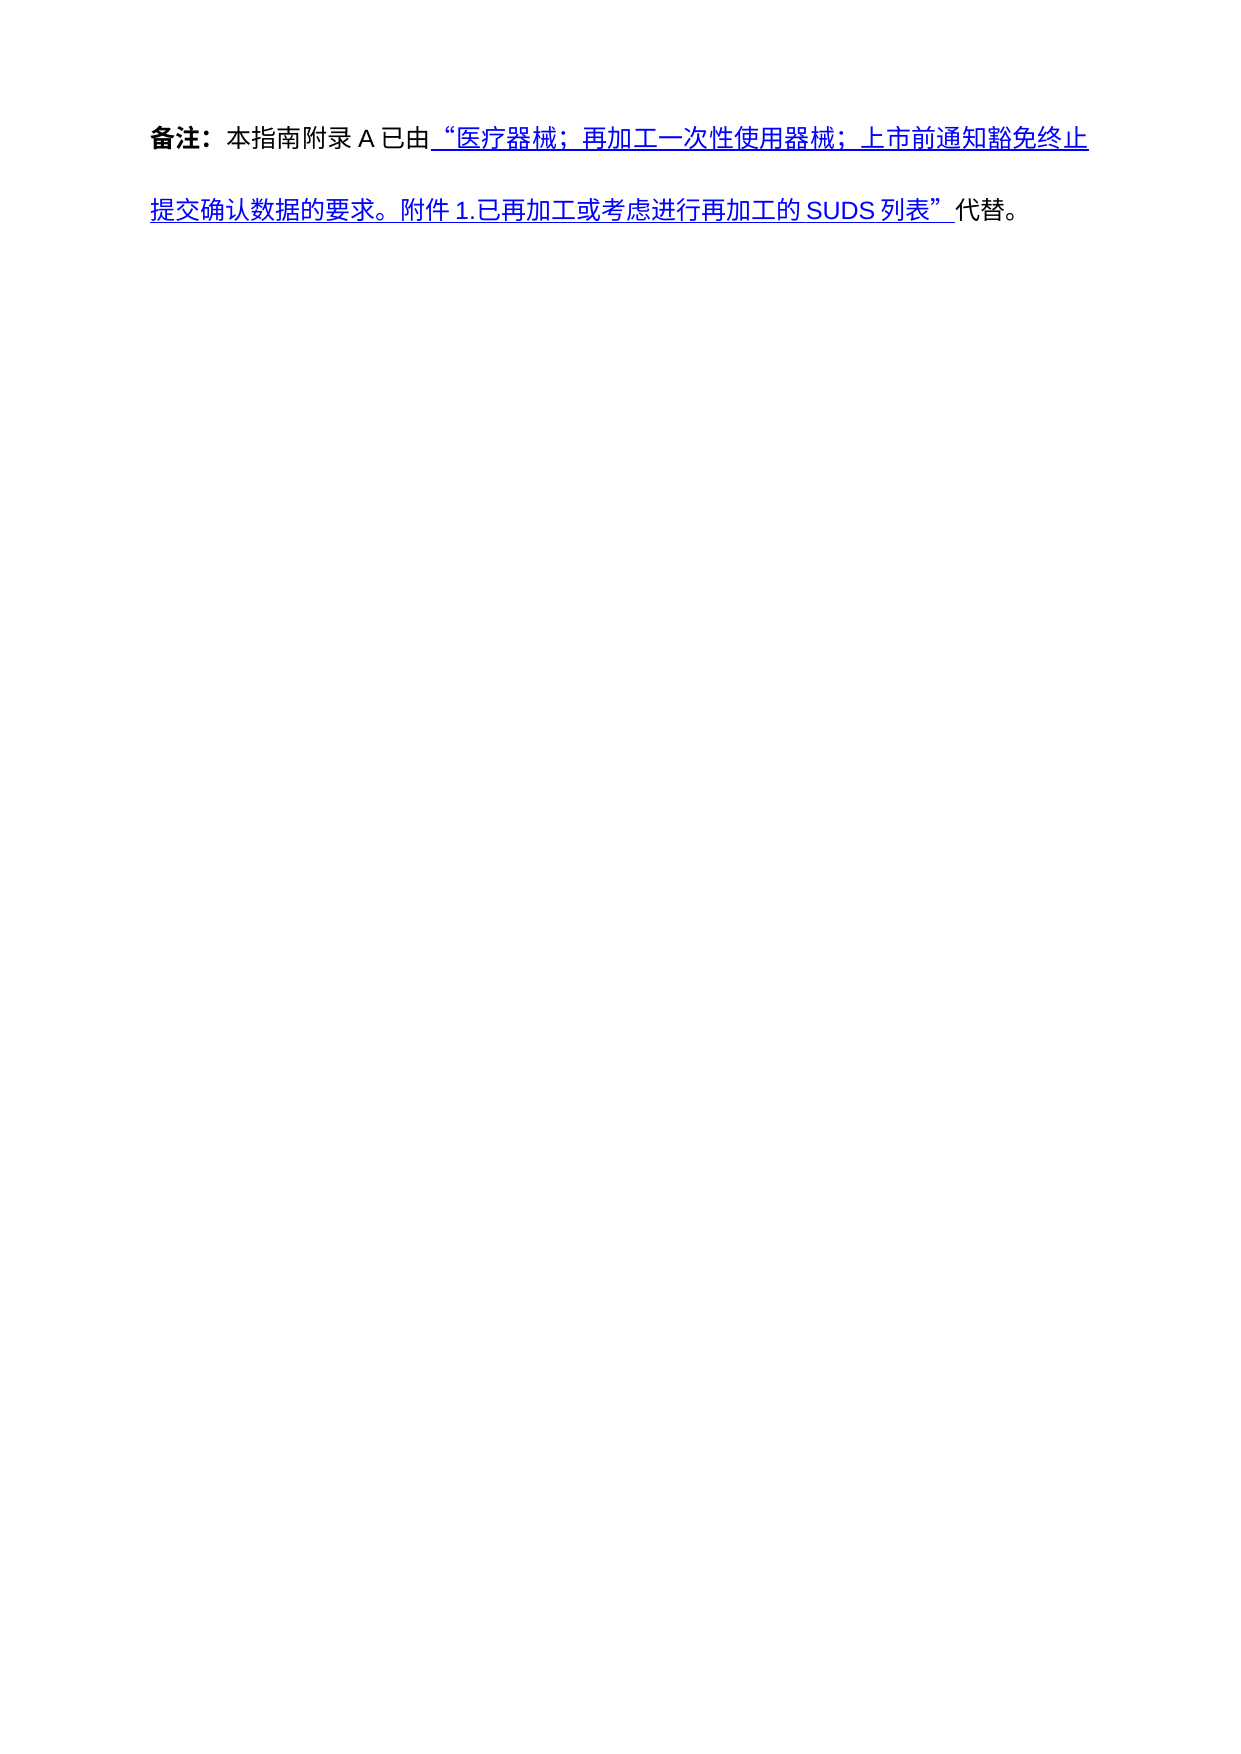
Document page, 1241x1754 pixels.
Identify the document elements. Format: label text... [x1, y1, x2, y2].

text 备注：本指南附录A已由“医疗器械；再加工一次性使用器械；上市前通知豁免终止提交确认数据的要求。附件1.已再加工或考虑进行再加工的SUDS列表”代替。 [150, 118, 1090, 227]
